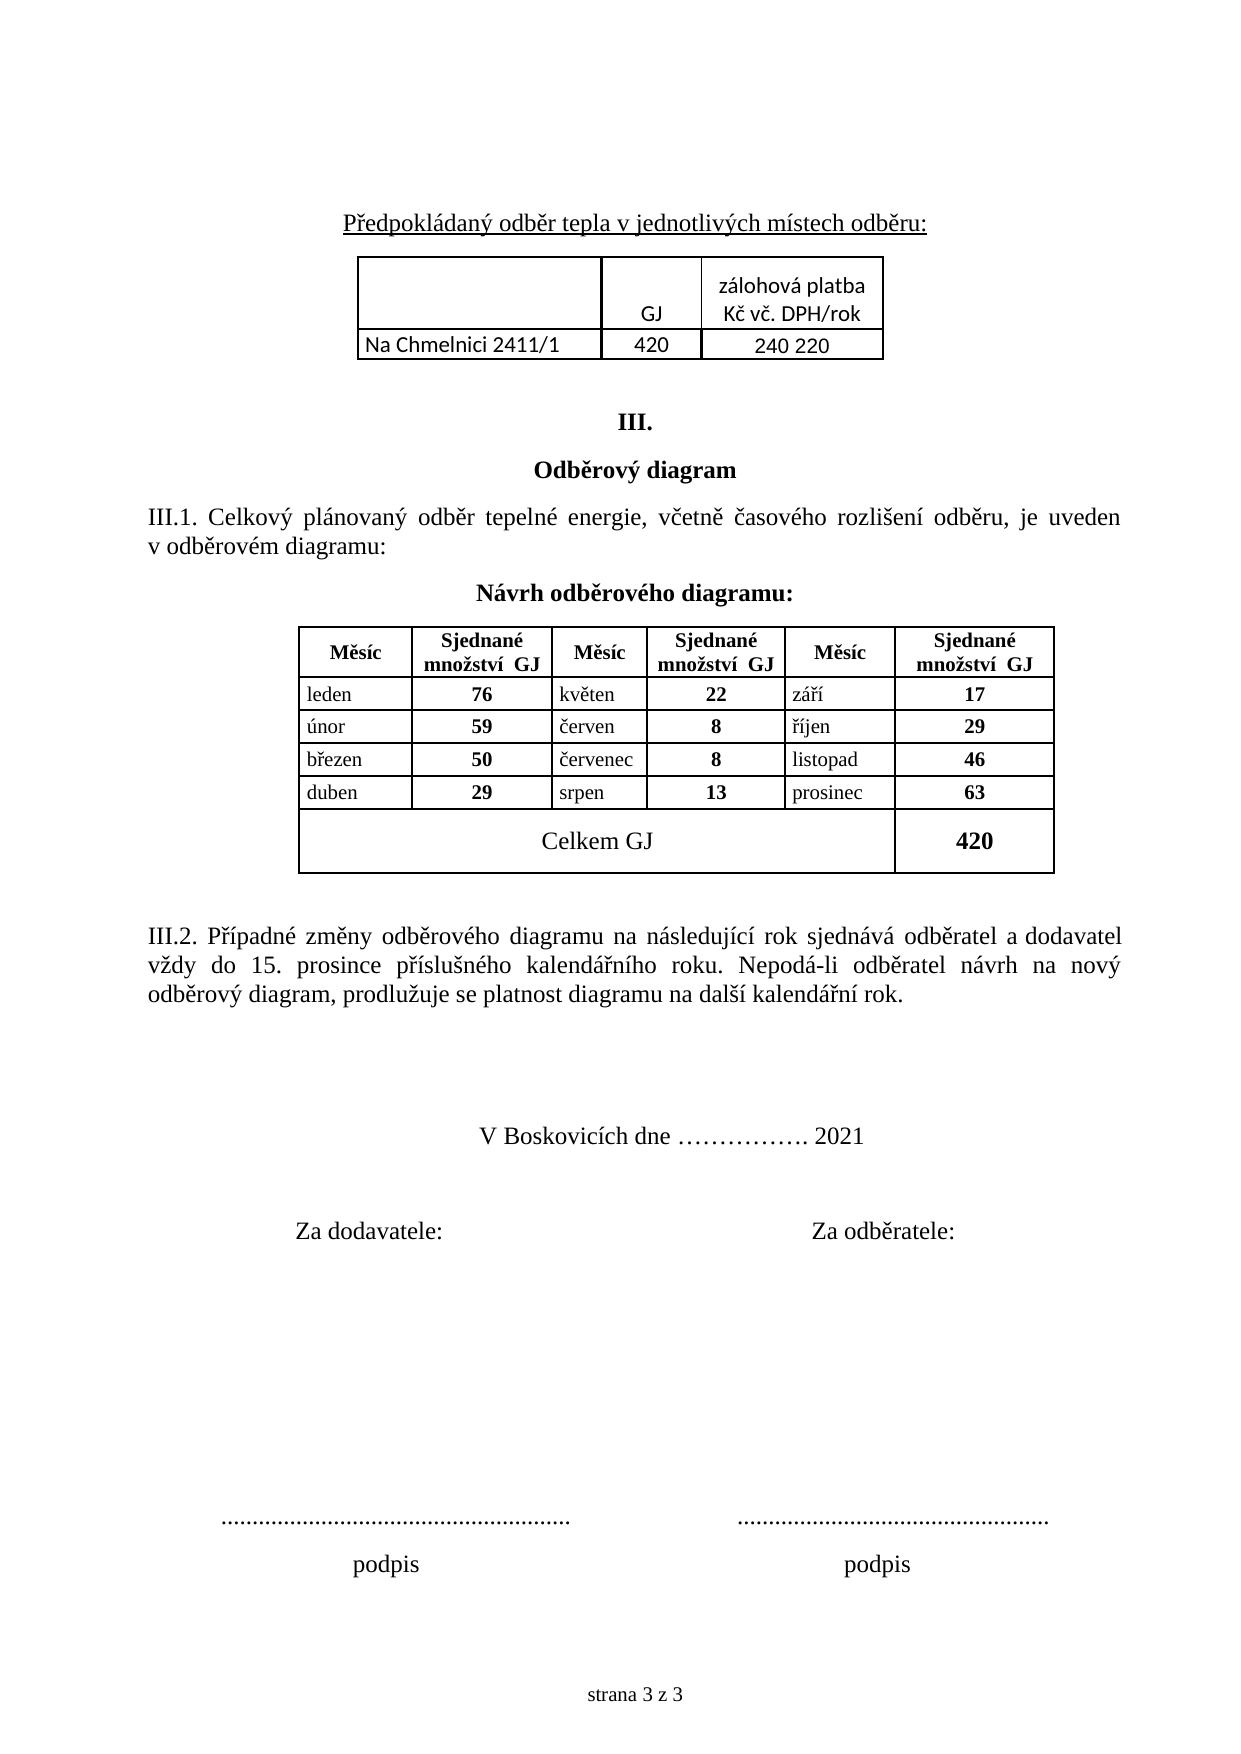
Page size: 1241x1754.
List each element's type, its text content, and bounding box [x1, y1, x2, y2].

table_header Sjednané množství GJ [648, 628, 784, 676]
table_cell 22 [648, 678, 784, 709]
table_cell leden [300, 678, 411, 709]
table_header Měsíc [553, 628, 646, 676]
table_cell únor [300, 711, 411, 742]
table_cell duben [300, 777, 411, 807]
table_cell listopad [786, 744, 894, 775]
table_cell 17 [896, 678, 1053, 709]
table_cell květen [553, 678, 646, 709]
text Za dodavatele: Za odběratele: [148, 1216, 1122, 1245]
table_cell 46 [896, 744, 1053, 775]
table_cell Celkem GJ [300, 810, 894, 872]
text Odběrový diagram [148, 455, 1122, 483]
text ........................................................ .................................................. [148, 1501, 1122, 1530]
text III. [148, 407, 1122, 436]
table_cell 63 [896, 777, 1053, 807]
table_cell červen [553, 711, 646, 742]
table_cell březen [300, 744, 411, 775]
text III.2. Případné změny odběrového diagramu na následující rok sjednává odběratel a dodavatel vždy do 15. prosince příslušného kalendářního roku. Nepodá-li odběratel návrh na nový odběrový diagram, prodlužuje se platnost diagramu na další kalendářní rok. [148, 921, 1122, 1007]
table_cell srpen [553, 777, 646, 807]
table_header Měsíc [300, 628, 411, 676]
text V Boskovicích dne ……………. 2021 [148, 1121, 1122, 1150]
table_cell 59 [413, 711, 551, 742]
table_cell září [786, 678, 894, 709]
table_cell 29 [413, 777, 551, 807]
table_cell 8 [648, 711, 784, 742]
text III.1. Celkový plánovaný odběr tepelné energie, včetně časového rozlišení odběru, je uveden v odběrovém diagramu: [148, 502, 1122, 560]
table_cell 76 [413, 678, 551, 709]
table_header [359, 258, 600, 328]
text Předpokládaný odběr tepla v jednotlivých místech odběru: [148, 208, 1122, 237]
table_cell 240 220 [703, 330, 882, 358]
text Návrh odběrového diagramu: [148, 578, 1122, 607]
table_header Sjednané množství GJ [413, 628, 551, 676]
table_cell červenec [553, 744, 646, 775]
table_header zálohová platba Kč vč. DPH/rok [702, 258, 882, 328]
table_cell 13 [648, 777, 784, 807]
table_cell Na Chmelnici 2411/1 [359, 330, 600, 358]
table_header GJ [603, 258, 701, 328]
table_cell prosinec [786, 777, 894, 807]
table_cell 50 [413, 744, 551, 775]
text podpis podpis [148, 1549, 1122, 1577]
table_cell 420 [603, 330, 700, 358]
table_header Měsíc [786, 628, 894, 676]
table_cell 29 [896, 711, 1053, 742]
table_header Sjednané množství GJ [896, 628, 1053, 676]
table_cell říjen [786, 711, 894, 742]
table_cell 8 [648, 744, 784, 775]
table_cell 420 [896, 810, 1053, 872]
